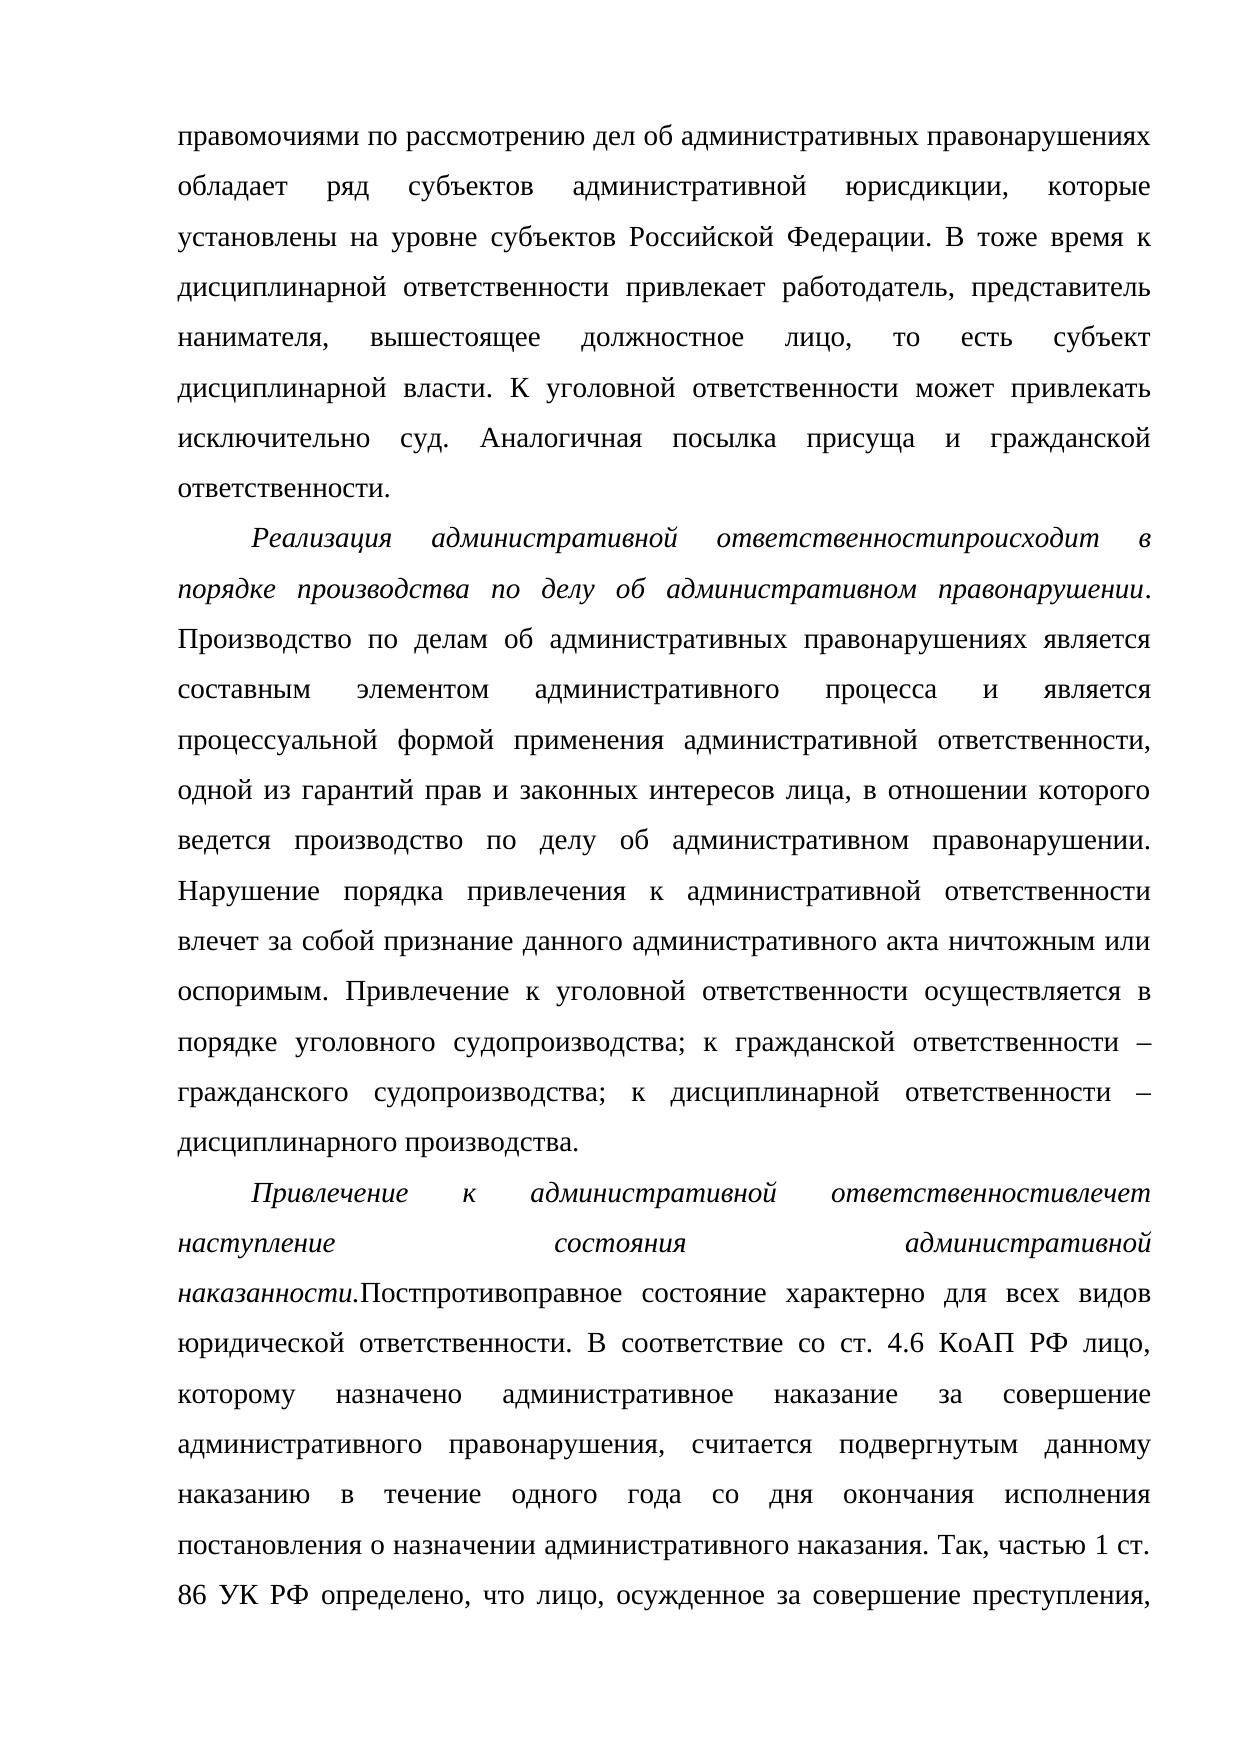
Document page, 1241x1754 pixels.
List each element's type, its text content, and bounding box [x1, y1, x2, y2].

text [177, 1175, 1152, 1611]
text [177, 118, 1152, 504]
text Реализация административной ответственностипроисходит в порядке производства по делу об административном правонарушении. Производство по делам об административных правонарушениях является составным элементом административного процесса и является процессуальной формой применения административной ответственности, одной из гарантий прав и законных интересов лица, в отношении которого ведется производство по делу об административном правонарушении. Нарушение порядка привлечения к административной ответственности влечет за собой признание данного административного акта ничтожным или оспоримым. Привлечение к уголовной ответственности осуществляется в порядке уголовного судопроизводства; к гражданской ответственности – гражданского судопроизводства; к дисциплинарной ответственности – дисциплинарного производства. [177, 521, 1152, 1158]
